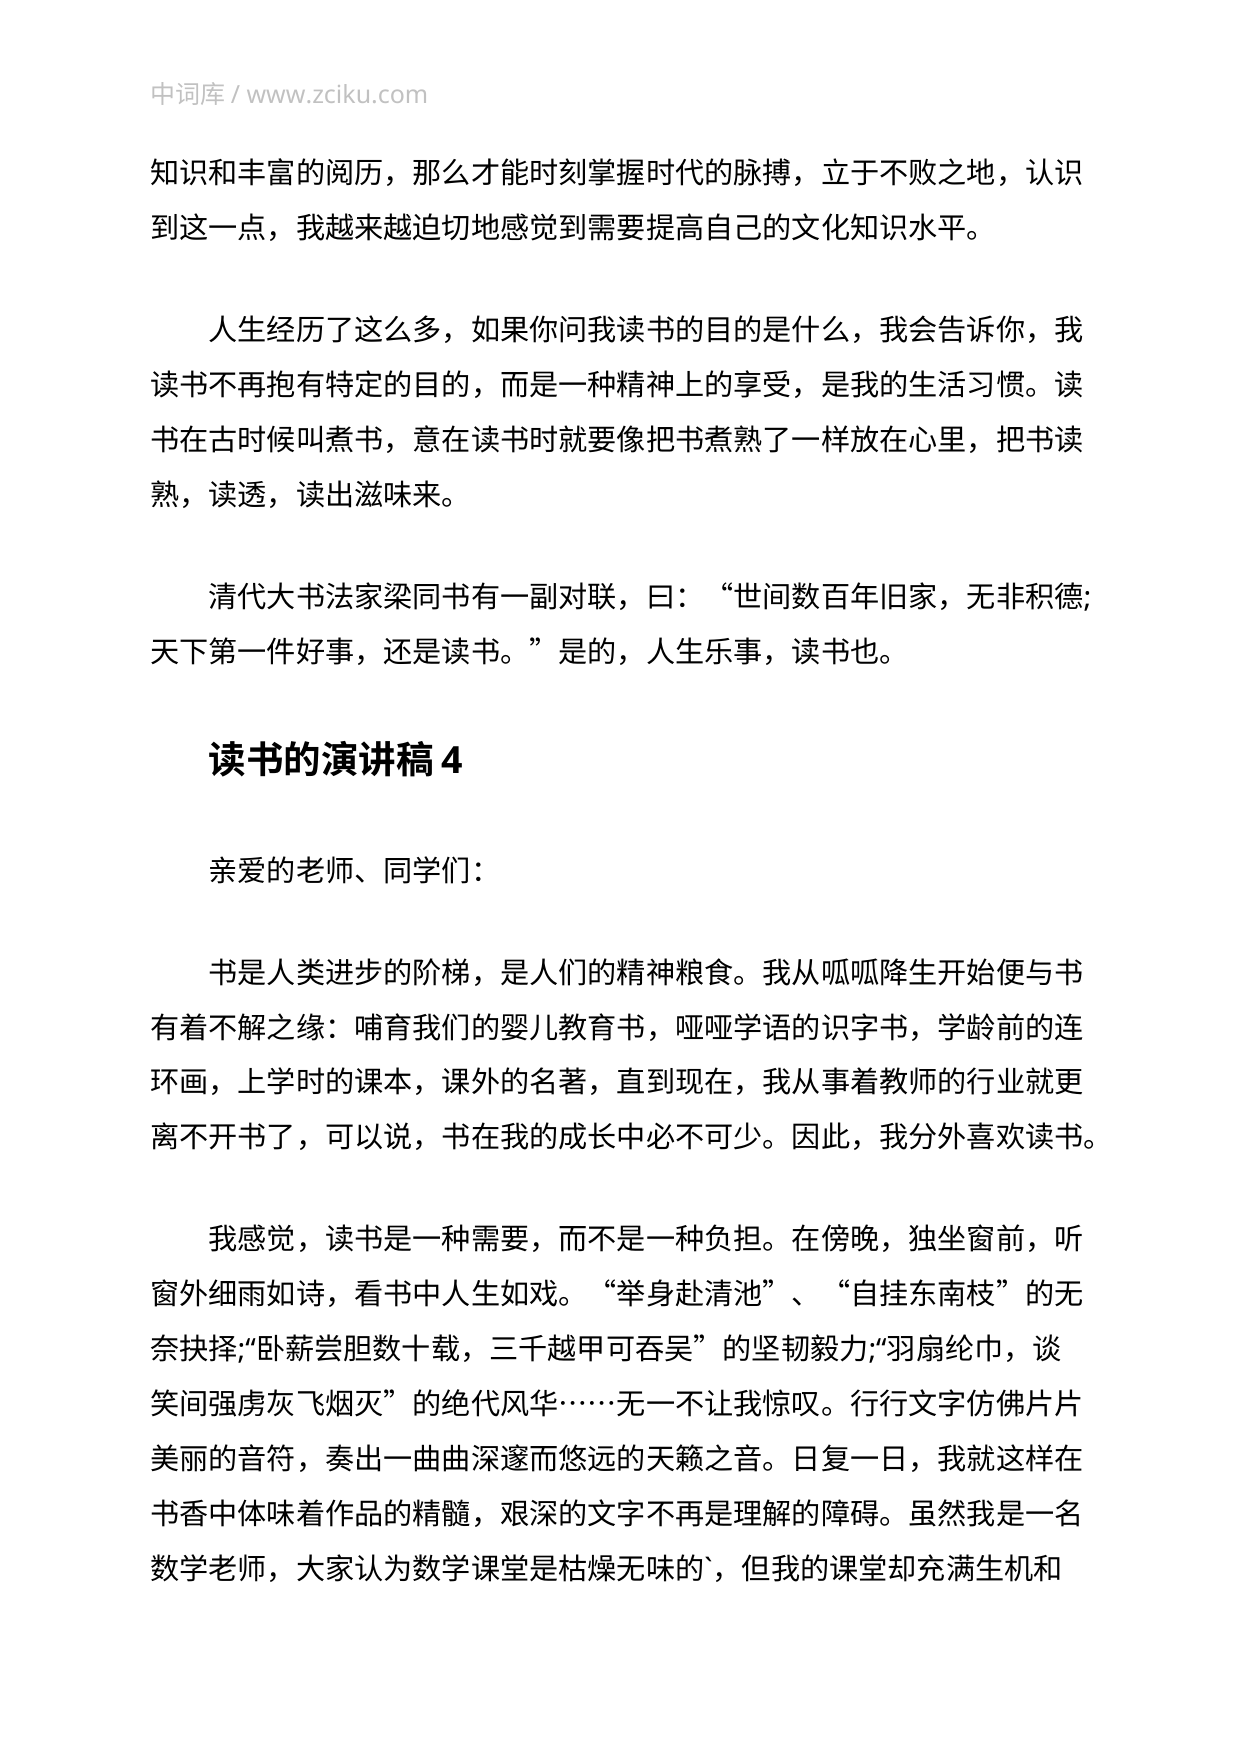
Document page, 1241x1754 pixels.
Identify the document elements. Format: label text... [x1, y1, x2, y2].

text 亲爱的老师、同学们： [150, 847, 1090, 890]
text 人生经历了这么多，如果你问我读书的目的是什么，我会告诉你，我读书不再抱有特定的目的，而是一种精神上的享受，是我的生活习惯。读书在古时候叫煮书，意在读书时就要像把书煮熟了一样放在心里，把书读熟，读透，读出滋味来。 [150, 307, 1090, 514]
text 书是人类进步的阶梯，是人们的精神粮食。我从呱呱降生开始便与书有着不解之缘：哺育我们的婴儿教育书，哑哑学语的识字书，学龄前的连环画，上学时的课本，课外的名著，直到现在，我从事着教师的行业就更离不开书了，可以说，书在我的成长中必不可少。因此，我分外喜欢读书。 [150, 949, 1090, 1156]
text 读书的演讲稿4 [150, 730, 1090, 784]
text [150, 150, 1090, 247]
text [150, 1216, 1090, 1588]
text 清代大书法家梁同书有一副对联，曰：“世间数百年旧家，无非积德;天下第一件好事，还是读书。”是的，人生乐事，读书也。 [150, 573, 1090, 670]
